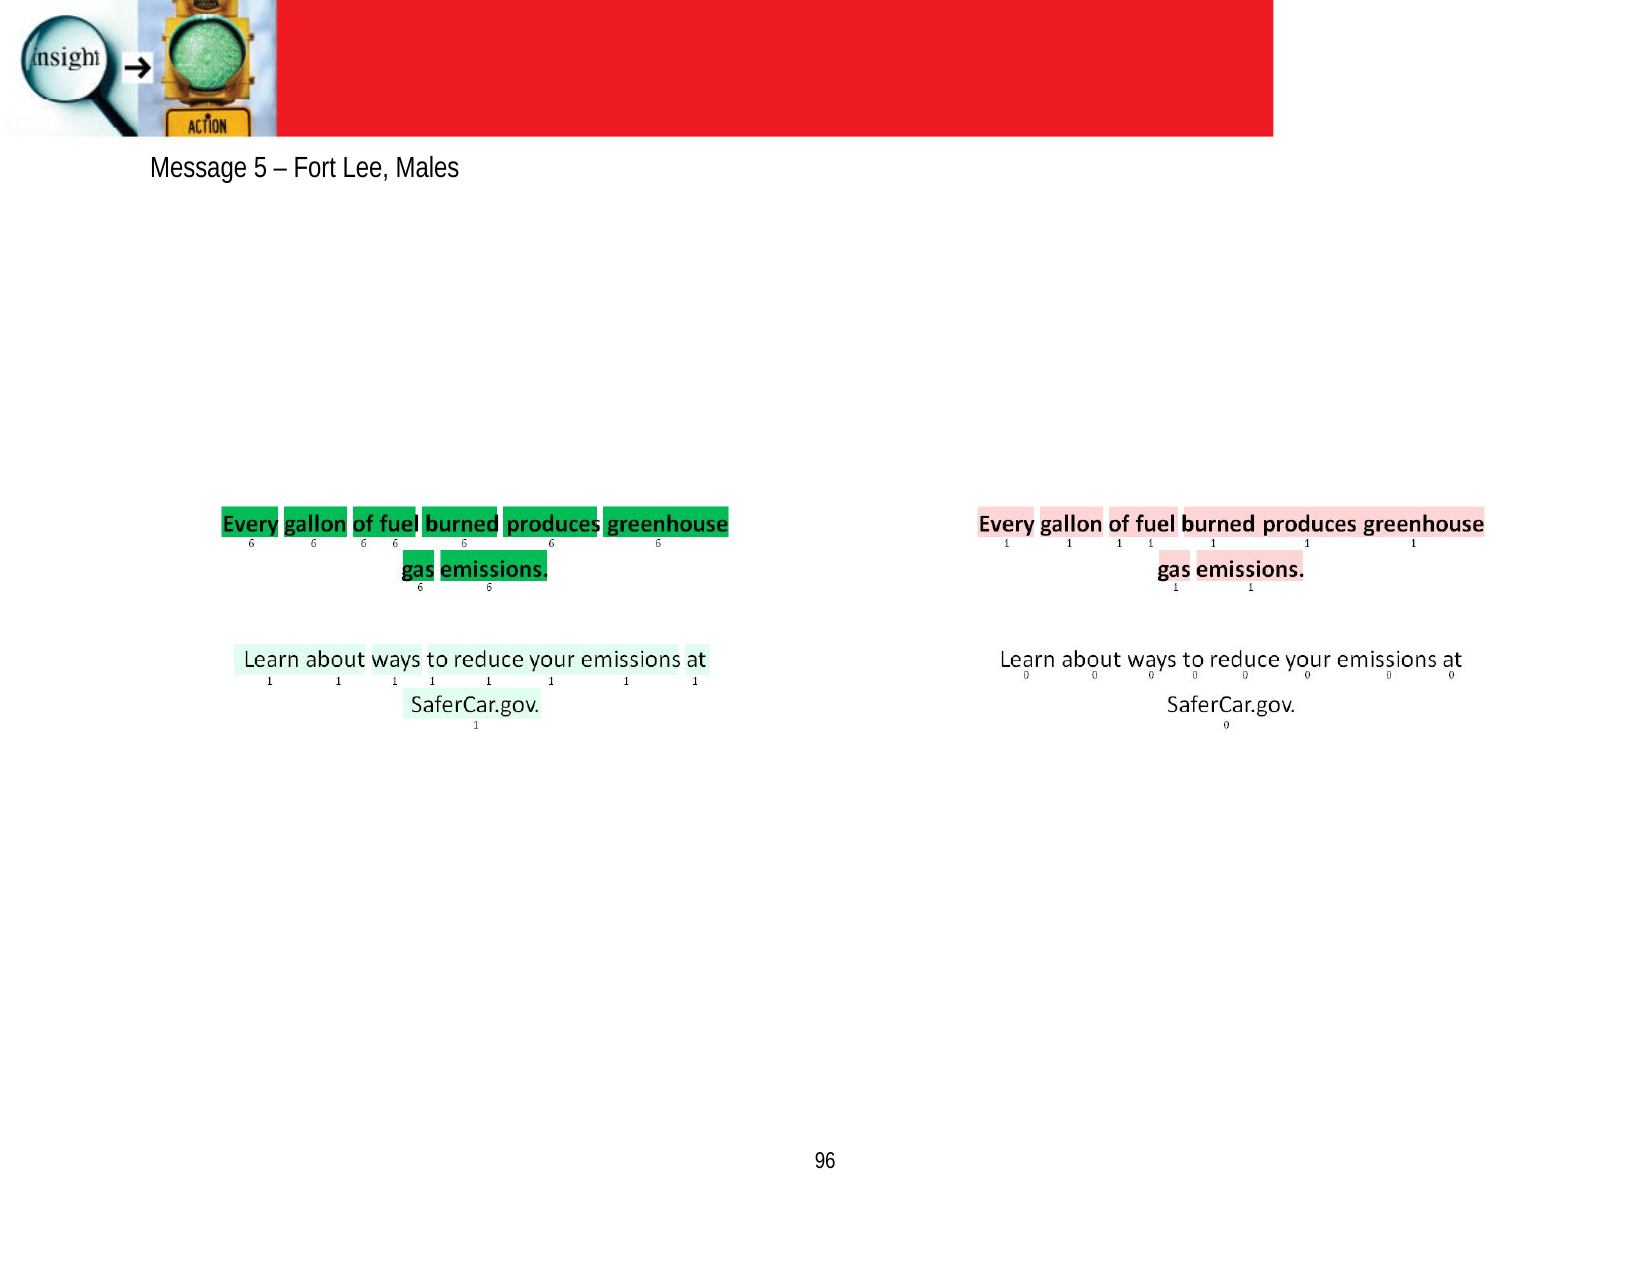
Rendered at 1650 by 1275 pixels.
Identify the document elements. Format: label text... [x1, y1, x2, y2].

text Message 5 – Fort Lee, Males [150, 150, 1500, 183]
picture [852, 356, 1602, 915]
picture [96, 356, 847, 919]
picture [0, 0, 1274, 143]
